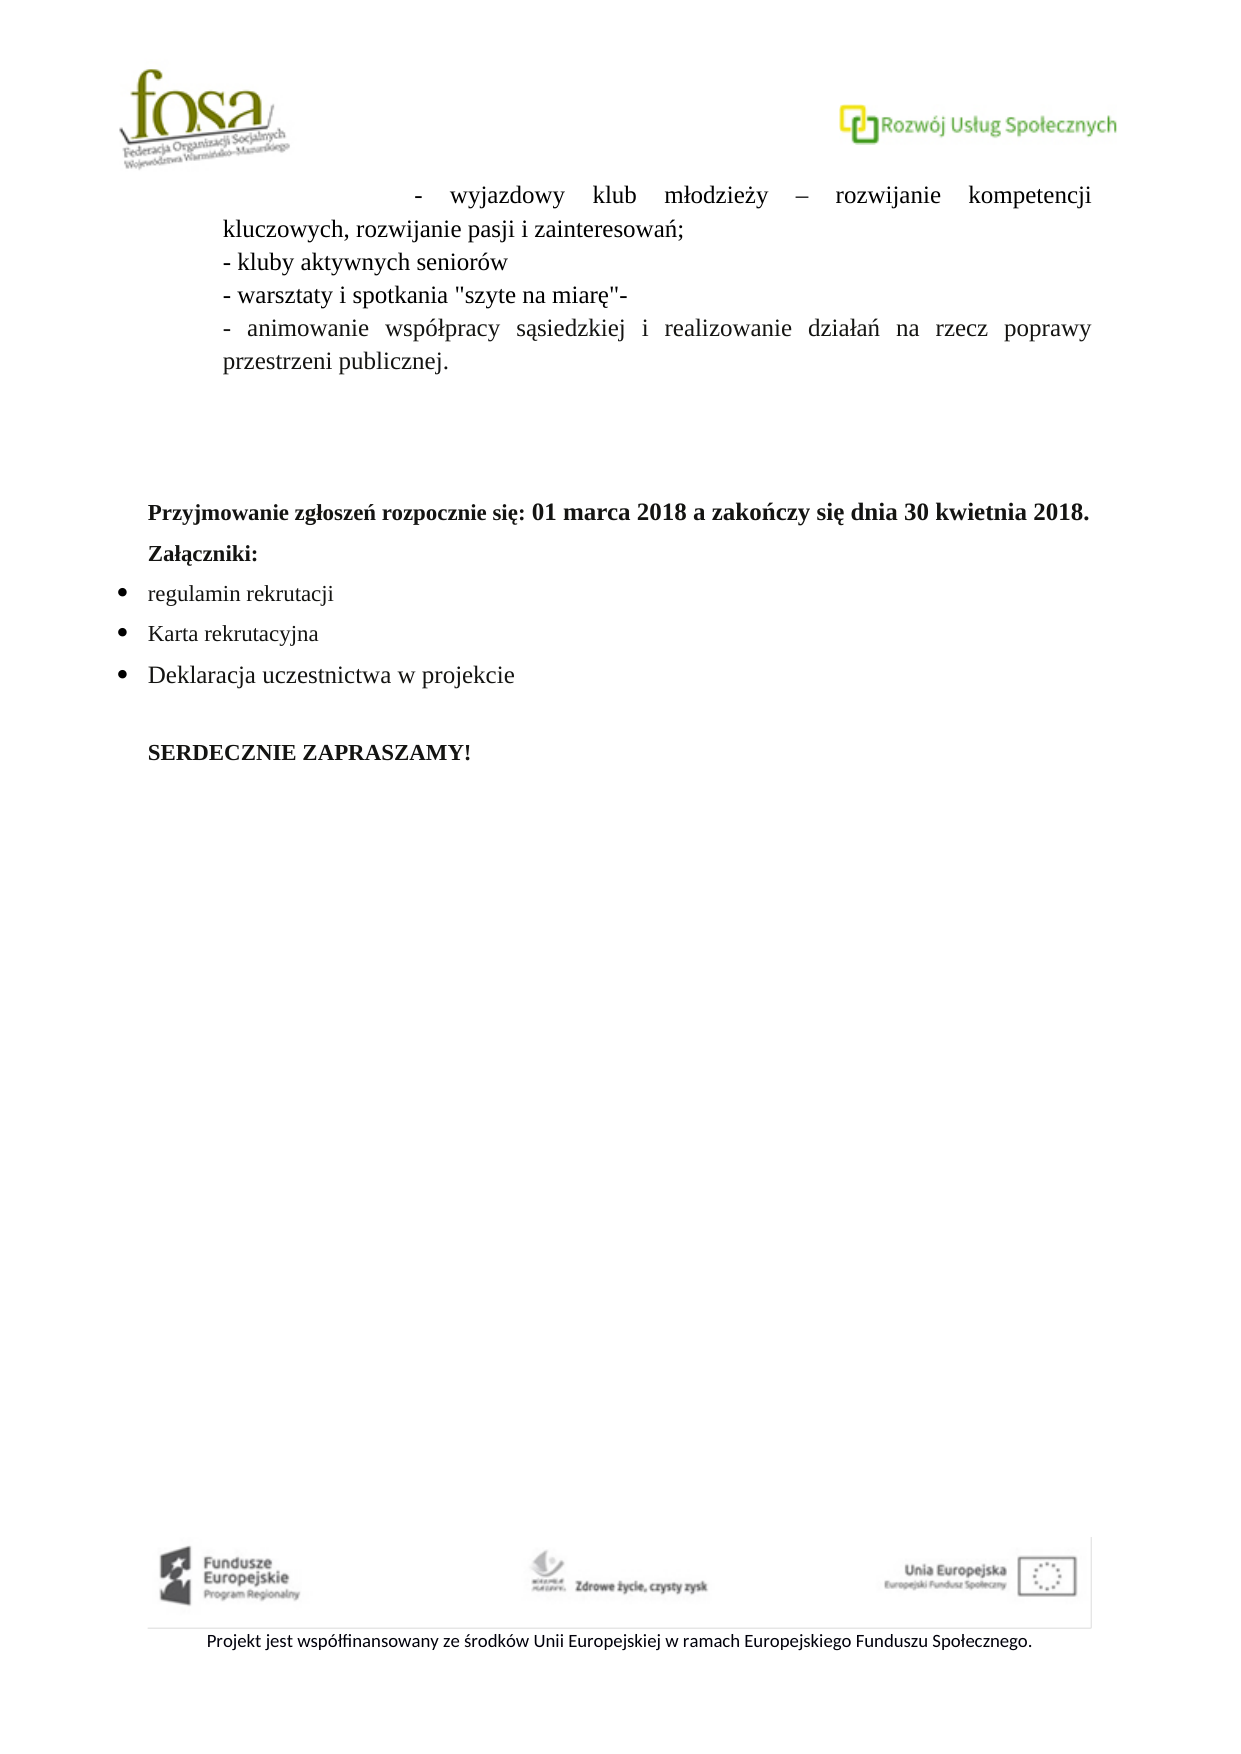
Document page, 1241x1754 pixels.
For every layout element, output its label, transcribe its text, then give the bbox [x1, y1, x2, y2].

text - warsztaty i spotkania "szyte na miarę"- [223, 280, 1093, 308]
text - wyjazdowy klub młodzieży – rozwijanie kompetencji kluczowych, rozwijanie pasji i zainteresowań; [223, 181, 1093, 242]
text - kluby aktywnych seniorów [223, 247, 1093, 275]
text Załączniki: [148, 540, 1093, 567]
picture [82, 46, 319, 194]
text SERDECZNIE ZAPRASZAMY! [148, 739, 1093, 765]
picture [839, 104, 1118, 145]
picture [147, 1537, 1093, 1630]
list regulamin rekrutacji [118, 580, 1093, 607]
text Przyjmowanie zgłoszeń rozpocznie się: 01 marca 2018 a zakończy się dnia 30 kwietnia 2018. [148, 497, 1093, 526]
text - animowanie współpracy sąsiedzkiej i realizowanie działań na rzecz poprawy przestrzeni publicznej. [223, 313, 1093, 374]
list Karta rekrutacyjna [118, 620, 1093, 647]
list Deklaracja uczestnictwa w projekcie [118, 660, 1093, 689]
